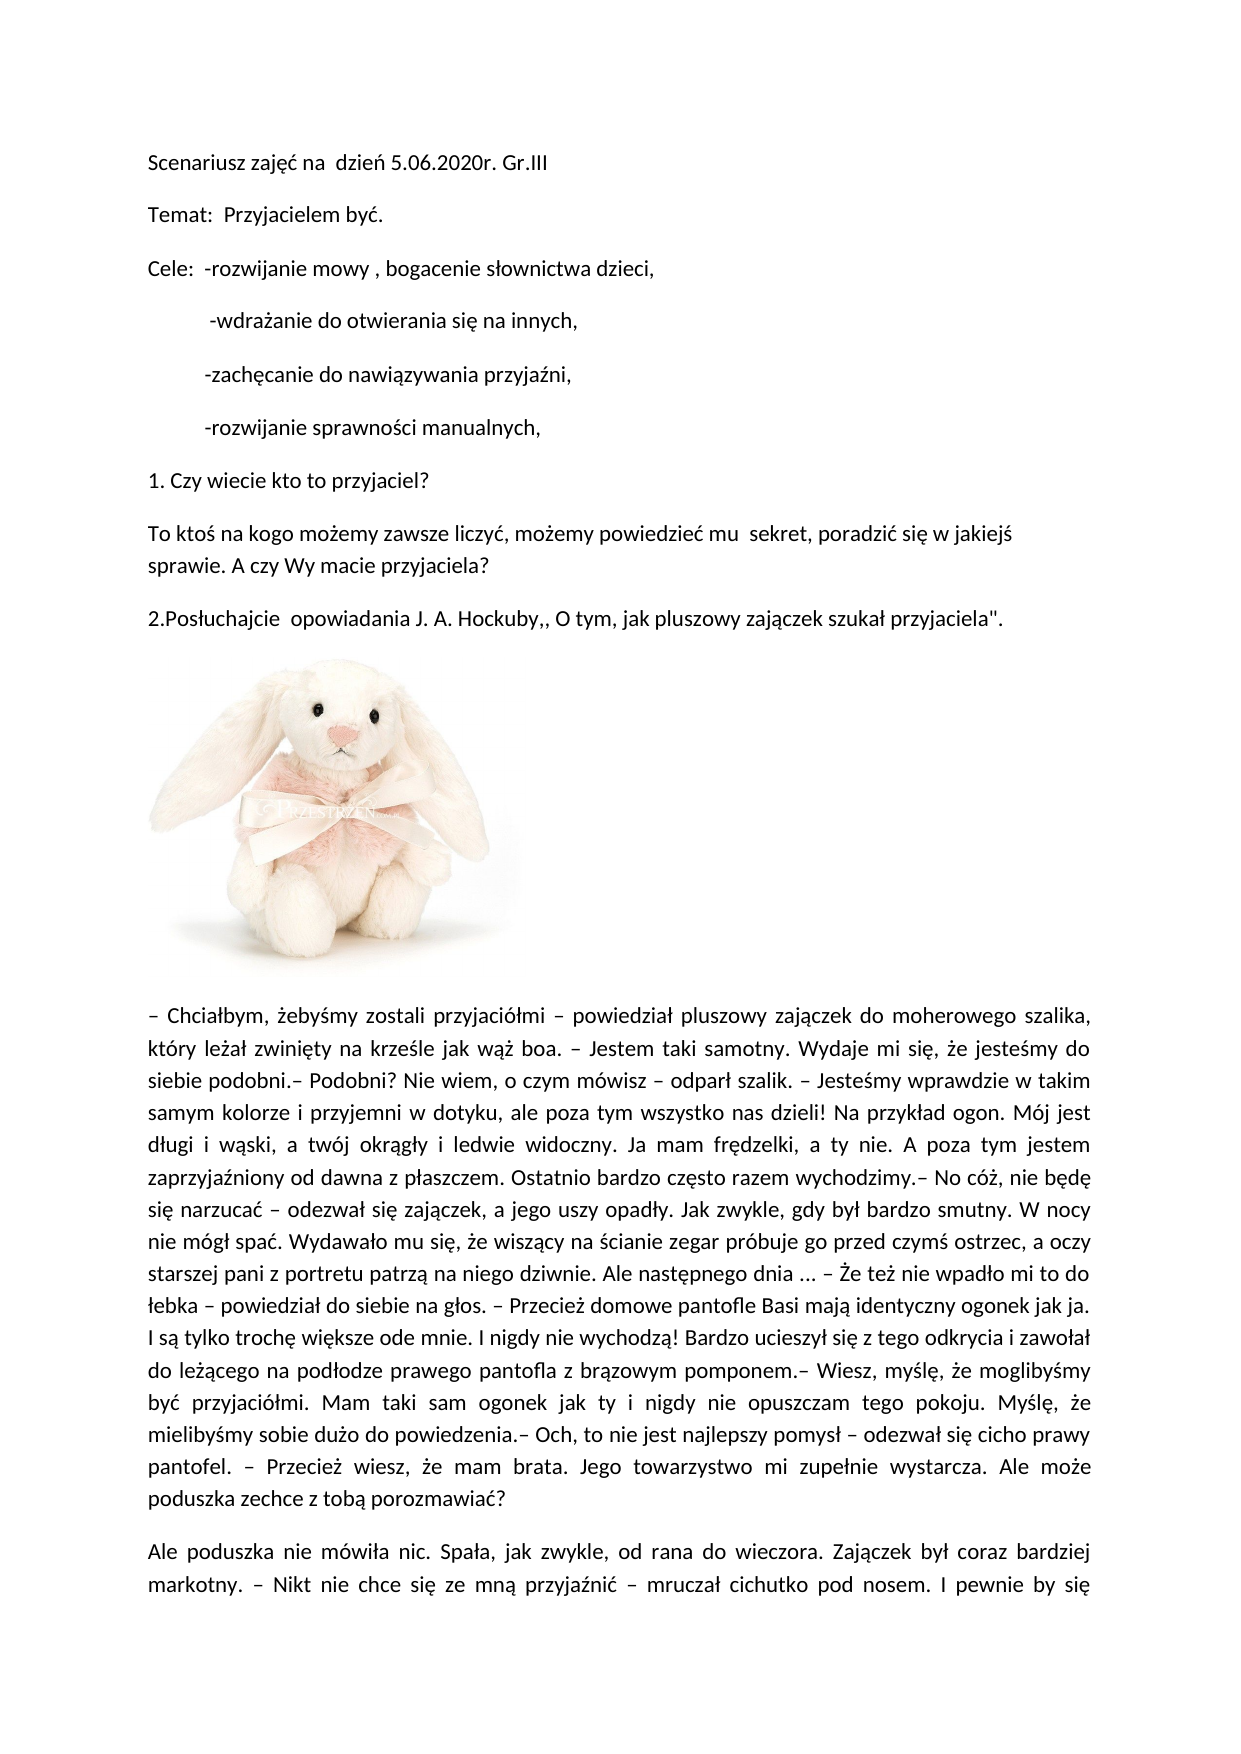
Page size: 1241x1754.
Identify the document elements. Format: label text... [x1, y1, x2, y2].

text To ktoś na kogo możemy zawsze liczyć, możemy powiedzieć mu sekret, poradzić się w jakiejś sprawie. A czy Wy macie przyjaciela? [148, 519, 1093, 579]
text Cele: -rozwijanie mowy , bogacenie słownictwa dzieci, [148, 254, 1093, 282]
text Temat: Przyjacielem być. [148, 201, 1093, 229]
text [148, 1537, 1093, 1598]
text – Chciałbym, żebyśmy zostali przyjaciółmi – powiedział pluszowy zajączek do moherowego szalika, który leżał zwinięty na krześle jak wąż boa. – Jestem taki samotny. Wydaje mi się, że jesteśmy do siebie podobni.– Podobni? Nie wiem, o czym mówisz – odparł szalik. – Jesteśmy wprawdzie w takim samym kolorze i przyjemni w dotyku, ale poza tym wszystko nas dzieli! Na przykład ogon. Mój jest długi i wąski, a twój okrągły i ledwie widoczny. Ja mam frędzelki, a ty nie. A poza tym jestem zaprzyjaźniony od dawna z płaszczem. Ostatnio bardzo często razem wychodzimy.– No cóż, nie będę się narzucać – odezwał się zajączek, a jego uszy opadły. Jak zwykle, gdy był bardzo smutny. W nocy nie mógł spać. Wydawało mu się, że wiszący na ścianie zegar próbuje go przed czymś ostrzec, a oczy starszej pani z portretu patrzą na niego dziwnie. Ale następnego dnia ... – Że też nie wpadło mi to do łebka – powiedział do siebie na głos. – Przecież domowe pantofle Basi mają identyczny ogonek jak ja. I są tylko trochę większe ode mnie. I nigdy nie wychodzą! Bardzo ucieszył się z tego odkrycia i zawołał do leżącego na podłodze prawego pantofla z brązowym pomponem.– Wiesz, myślę, że moglibyśmy być przyjaciółmi. Mam taki sam ogonek jak ty i nigdy nie opuszczam tego pokoju. Myślę, że mielibyśmy sobie dużo do powiedzenia.– Och, to nie jest najlepszy pomysł – odezwał się cicho prawy pantofel. – Przecież wiesz, że mam brata. Jego towarzystwo mi zupełnie wystarcza. Ale może poduszka zechce z tobą porozmawiać? [148, 1002, 1093, 1512]
text -rozwijanie sprawności manualnych, [148, 413, 1093, 441]
picture [147, 657, 526, 977]
text 1. Czy wiecie kto to przyjaciel? [148, 466, 1093, 494]
text 2.Posłuchajcie opowiadania J. A. Hockuby,, O tym, jak pluszowy zajączek szukał przyjaciela". [148, 604, 1093, 632]
text -wdrażanie do otwierania się na innych, [148, 307, 1093, 335]
text -zachęcanie do nawiązywania przyjaźni, [148, 360, 1093, 388]
text Scenariusz zajęć na dzień 5.06.2020r. Gr.III [148, 148, 1093, 176]
